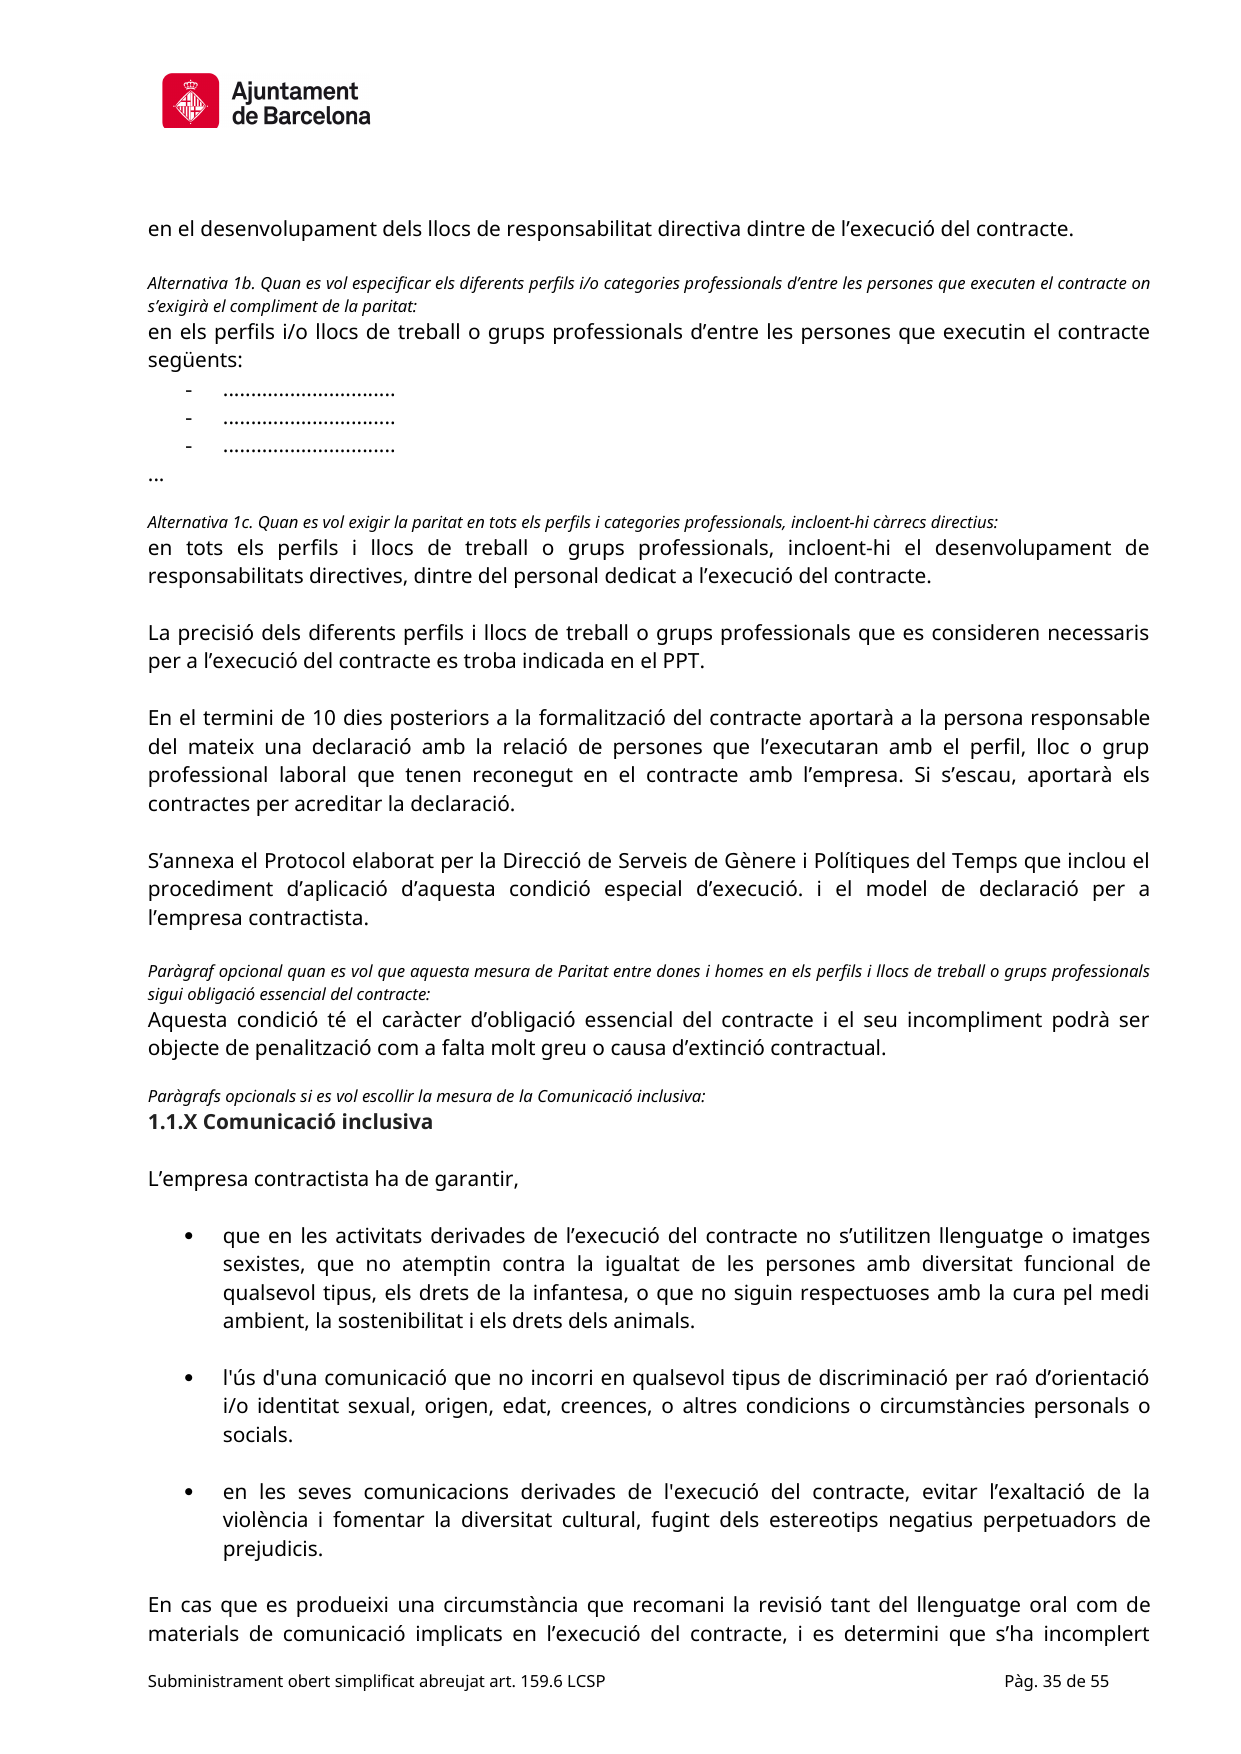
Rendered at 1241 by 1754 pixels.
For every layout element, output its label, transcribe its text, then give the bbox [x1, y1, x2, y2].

text Alternativa 1c. Quan es vol exigir la paritat en tots els perfils i categories professionals, incloent-hi càrrecs directius: [148, 510, 1152, 533]
text Paràgraf opcional quan es vol que aquesta mesura de Paritat entre dones i homes en els perfils i llocs de treball o grups professionals sigui obligació essencial del contracte: [148, 959, 1152, 1005]
list en les seves comunicacions derivades de l'execució del contracte, evitar l’exaltació de la violència i fomentar la diversitat cultural, fugint dels estereotips negatius perpetuadors de prejudicis. [185, 1477, 1152, 1562]
text ... [148, 459, 1152, 487]
list ............................... [185, 431, 1152, 459]
text en els perfils i/o llocs de treball o grups professionals d’entre les persones que executin el contracte següents: [148, 317, 1152, 374]
text La precisió dels diferents perfils i llocs de treball o grups professionals que es consideren necessaris per a l’execució del contracte es troba indicada en el PPT. [148, 618, 1152, 675]
text Aquesta condició té el caràcter d’obligació essencial del contracte i el seu incompliment podrà ser objecte de penalització com a falta molt greu o causa d’extinció contractual. [148, 1005, 1152, 1062]
text Alternativa 1b. Quan es vol especificar els diferents perfils i/o categories professionals d’entre les persones que executen el contracte on s’exigirà el compliment de la paritat: [148, 271, 1152, 317]
picture [162, 73, 371, 128]
list ............................... [185, 374, 1152, 402]
list ............................... [185, 402, 1152, 431]
text En el termini de 10 dies posteriors a la formalització del contracte aportarà a la persona responsable del mateix una declaració amb la relació de persones que l’executaran amb el perfil, lloc o grup professional laboral que tenen reconegut en el contracte amb l’empresa. Si s’escau, aportarà els contractes per acreditar la declaració. [148, 703, 1152, 817]
text 1.1.X Comunicació inclusiva [148, 1107, 1152, 1136]
text en el desenvolupament dels llocs de responsabilitat directiva dintre de l’execució del contracte. [148, 214, 1152, 243]
list que en les activitats derivades de l’execució del contracte no s’utilitzen llenguatge o imatges sexistes, que no atemptin contra la igualtat de les persones amb diversitat funcional de qualsevol tipus, els drets de la infantesa, o que no siguin respectuoses amb la cura pel medi ambient, la sostenibilitat i els drets dels animals. [185, 1221, 1152, 1335]
text Paràgrafs opcionals si es vol escollir la mesura de la Comunicació inclusiva: [148, 1084, 1152, 1107]
list l'ús d'una comunicació que no incorri en qualsevol tipus de discriminació per raó d’orientació i/o identitat sexual, origen, edat, creences, o altres condicions o circumstàncies personals o socials. [185, 1363, 1152, 1448]
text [148, 1591, 1152, 1647]
text en tots els perfils i llocs de treball o grups professionals, incloent-hi el desenvolupament de responsabilitats directives, dintre del personal dedicat a l’execució del contracte. [148, 533, 1152, 590]
text L’empresa contractista ha de garantir, [148, 1164, 1152, 1192]
text S’annexa el Protocol elaborat per la Direcció de Serveis de Gènere i Polítiques del Temps que inclou el procediment d’aplicació d’aquesta condició especial d’execució. i el model de declaració per a l’empresa contractista. [148, 846, 1152, 931]
